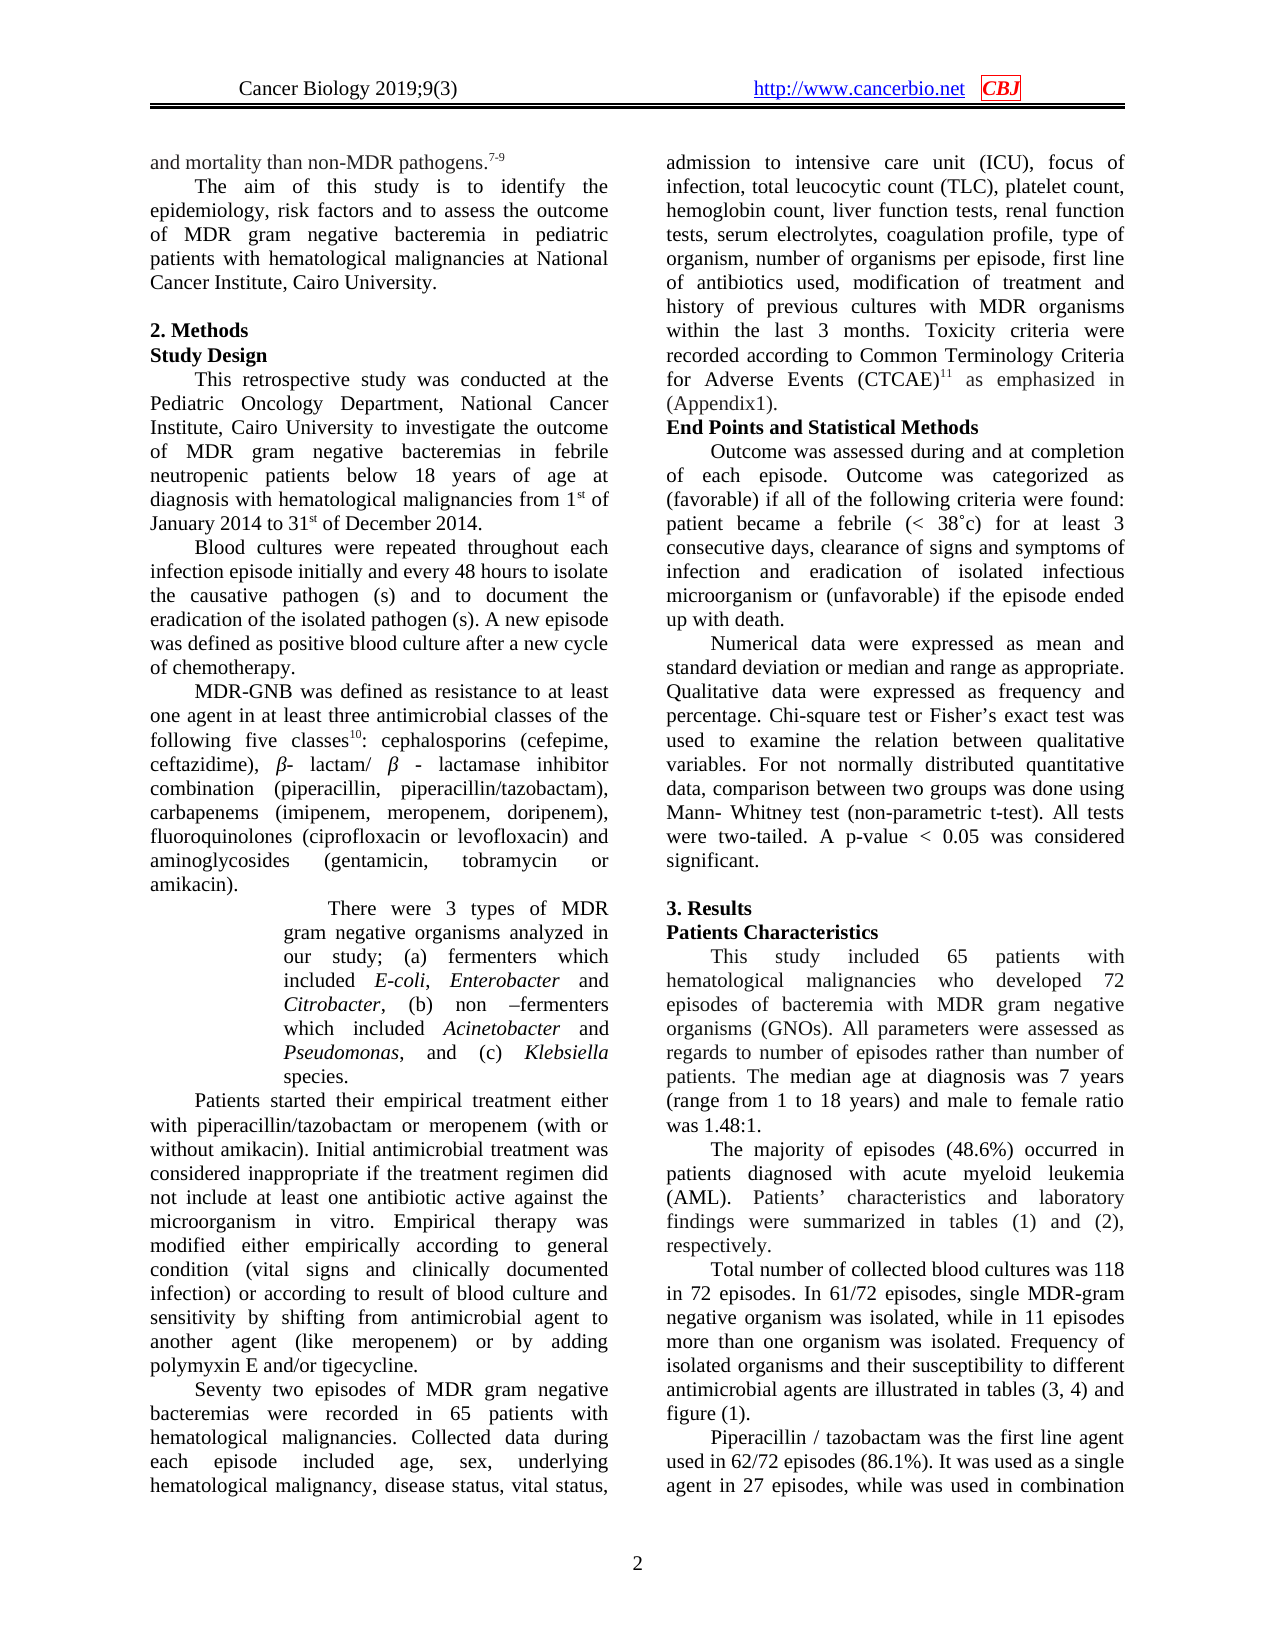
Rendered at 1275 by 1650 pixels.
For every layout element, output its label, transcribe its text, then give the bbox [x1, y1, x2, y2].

subtitle 3. Results [666, 896, 1125, 920]
text Patients started their empirical treatment either with piperacillin/tazobactam or meropenem (with or without amikacin). Initial antimicrobial treatment was considered inappropriate if the treatment regimen did not include at least one antibiotic active against the microorganism in vitro. Empirical therapy was modified either empirically according to general condition (vital signs and clinically documented infection) or according to result of blood culture and sensitivity by shifting from antimicrobial agent to another agent (like meropenem) or by adding polymyxin E and/or tigecycline. [150, 1088, 609, 1377]
text This retrospective study was conducted at the Pediatric Oncology Department, National Cancer Institute, Cairo University to investigate the outcome of MDR gram negative bacteremias in febrile neutropenic patients below 18 years of age at diagnosis with hematological malignancies from 1st of January 2014 to 31st of December 2014. [150, 367, 609, 535]
text Outcome was assessed during and at completion of each episode. Outcome was categorized as (favorable) if all of the following criteria were found: patient became a febrile (< 38˚c) for at least 3 consecutive days, clearance of signs and symptoms of infection and eradication of isolated infectious microorganism or (unfavorable) if the episode ended up with death. [666, 439, 1125, 631]
text The aim of this study is to identify the epidemiology, risk factors and to assess the outcome of MDR gram negative bacteremia in pediatric patients with hematological malignancies at National Cancer Institute, Cairo University. [150, 174, 609, 294]
subtitle 2. Methods [150, 318, 609, 342]
text Seventy two episodes of MDR gram negative bacteremias were recorded in 65 patients with hematological malignancies. Collected data during each episode included age, sex, underlying hematological malignancy, disease status, vital status, admission to intensive care unit (ICU), focus of infection, total leucocytic count (TLC), platelet count, hemoglobin count, liver function tests, renal function tests, serum electrolytes, coagulation profile, type of organism, number of organisms per episode, first line of antibiotics used, modification of treatment and history of previous cultures with MDR organisms within the last 3 months. Toxicity criteria were recorded according to Common Terminology Criteria for Adverse Events (CTCAE)11 as emphasized in (Appendix1). [666, 150, 1125, 415]
text There were 3 types of MDR gram negative organisms analyzed in our study; (a) fermenters which included E-coli, Enterobacter and Citrobacter, (b) non –fermenters which included Acinetobacter and Pseudomonas, and (c) Klebsiella species. [283, 896, 609, 1088]
list Study Design [150, 342, 609, 367]
text This study included 65 patients with hematological malignancies who developed 72 episodes of bacteremia with MDR gram negative organisms (GNOs). All parameters were assessed as regards to number of episodes rather than number of patients. The median age at diagnosis was 7 years (range from 1 to 18 years) and male to female ratio was 1.48:1. [666, 944, 1125, 1137]
text Seventy two episodes of MDR gram negative bacteremias were recorded in 65 patients with hematological malignancies. Collected data during each episode included age, sex, underlying hematological malignancy, disease status, vital status, admission to intensive care unit (ICU), focus of infection, total leucocytic count (TLC), platelet count, hemoglobin count, liver function tests, renal function tests, serum electrolytes, coagulation profile, type of organism, number of organisms per episode, first line of antibiotics used, modification of treatment and history of previous cultures with MDR organisms within the last 3 months. Toxicity criteria were recorded according to Common Terminology Criteria for Adverse Events (CTCAE)11 as emphasized in (Appendix1). [150, 1377, 609, 1497]
text The majority of episodes (48.6%) occurred in patients diagnosed with acute myeloid leukemia (AML). Patients’ characteristics and laboratory findings were summarized in tables (1) and (2), respectively. [666, 1137, 1125, 1257]
text Numerical data were expressed as mean and standard deviation or median and range as appropriate. Qualitative data were expressed as frequency and percentage. Chi-square test or Fisher’s exact test was used to examine the relation between qualitative variables. For not normally distributed quantitative data, comparison between two groups was done using Mann- Whitney test (non-parametric t-test). All tests were two-tailed. A p-value < 0.05 was considered significant. [666, 631, 1125, 872]
list Patients Characteristics [666, 920, 1125, 944]
text End Points and Statistical Methods [666, 415, 1125, 439]
text Blood cultures were repeated throughout each infection episode initially and every 48 hours to isolate the causative pathogen (s) and to document the eradication of the isolated pathogen (s). A new episode was defined as positive blood culture after a new cycle of chemotherapy. [150, 535, 609, 679]
text Total number of collected blood cultures was 118 in 72 episodes. In 61/72 episodes, single MDR-gram negative organism was isolated, while in 11 episodes more than one organism was isolated. Frequency of isolated organisms and their susceptibility to different antimicrobial agents are illustrated in tables (3, 4) and figure (1). [666, 1257, 1125, 1425]
text MDR-GNB was defined as resistance to at least one agent in at least three antimicrobial classes of the following five classes10: cephalosporins (cefepime, ceftazidime), β- lactam/ β - lactamase inhibitor combination (piperacillin, piperacillin/tazobactam), carbapenems (imipenem, meropenem, doripenem), fluoroquinolones (ciprofloxacin or levofloxacin) and aminoglycosides (gentamicin, tobramycin or amikacin). [150, 679, 609, 896]
